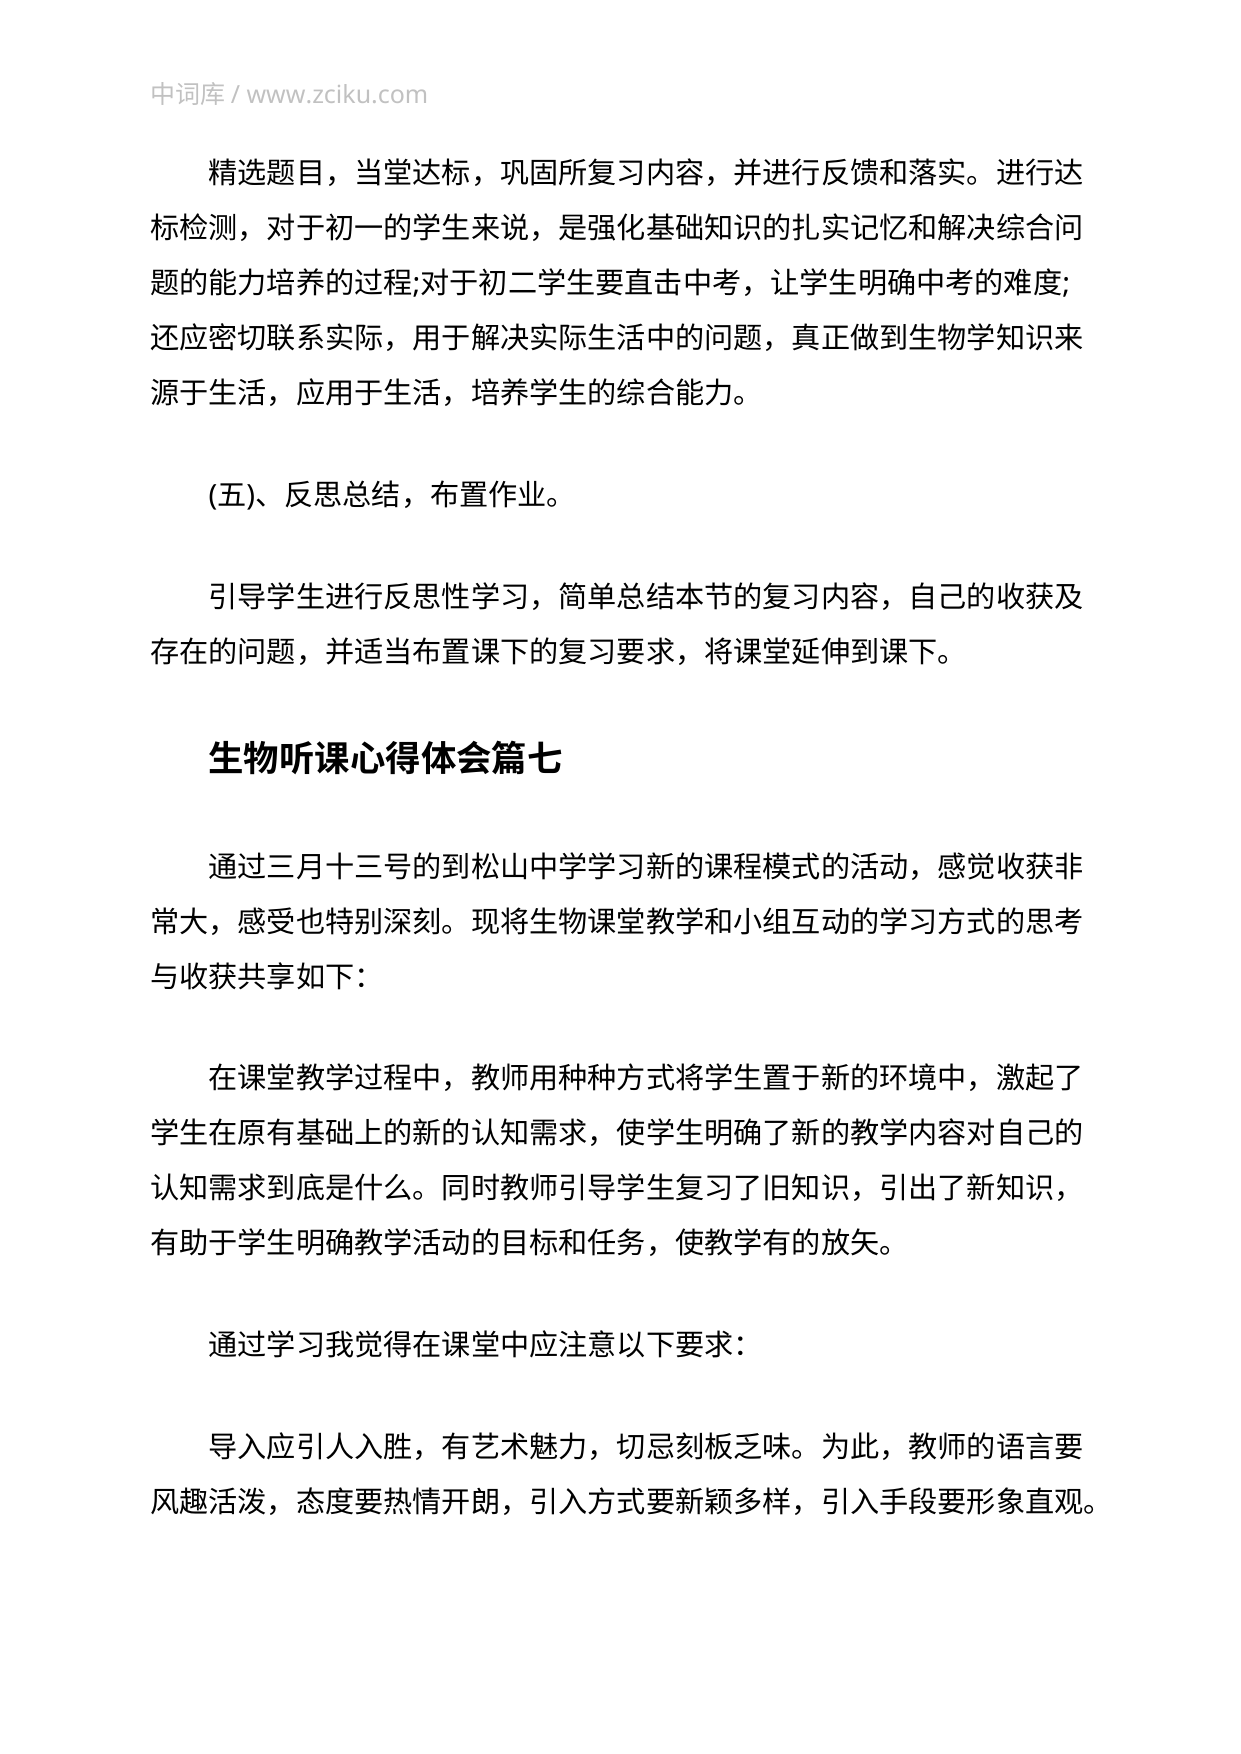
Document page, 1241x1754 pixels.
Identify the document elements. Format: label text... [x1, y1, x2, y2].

text 导入应引人入胜，有艺术魅力，切忌刻板乏味。为此，教师的语言要风趣活泼，态度要热情开朗，引入方式要新颖多样，引入手段要形象直观。 [150, 1423, 1090, 1521]
text 精选题目，当堂达标，巩固所复习内容，并进行反馈和落实。进行达标检测，对于初一的学生来说，是强化基础知识的扎实记忆和解决综合问题的能力培养的过程;对于初二学生要直击中考，让学生明确中考的难度;还应密切联系实际，用于解决实际生活中的问题，真正做到生物学知识来源于生活，应用于生活，培养学生的综合能力。 [150, 150, 1090, 412]
text 通过三月十三号的到松山中学学习新的课程模式的活动，感觉收获非常大，感受也特别深刻。现将生物课堂教学和小组互动的学习方式的思考与收获共享如下： [150, 843, 1090, 996]
text 通过学习我觉得在课堂中应注意以下要求： [150, 1322, 1090, 1364]
text 引导学生进行反思性学习，简单总结本节的复习内容，自己的收获及存在的问题，并适当布置课下的复习要求，将课堂延伸到课下。 [150, 573, 1090, 671]
text 生物听课心得体会篇七 [150, 730, 1090, 781]
text (五)、反思总结，布置作业。 [150, 471, 1090, 514]
text 在课堂教学过程中，教师用种种方式将学生置于新的环境中，激起了学生在原有基础上的新的认知需求，使学生明确了新的教学内容对自己的认知需求到底是什么。同时教师引导学生复习了旧知识，引出了新知识，有助于学生明确教学活动的目标和任务，使教学有的放矢。 [150, 1055, 1090, 1262]
